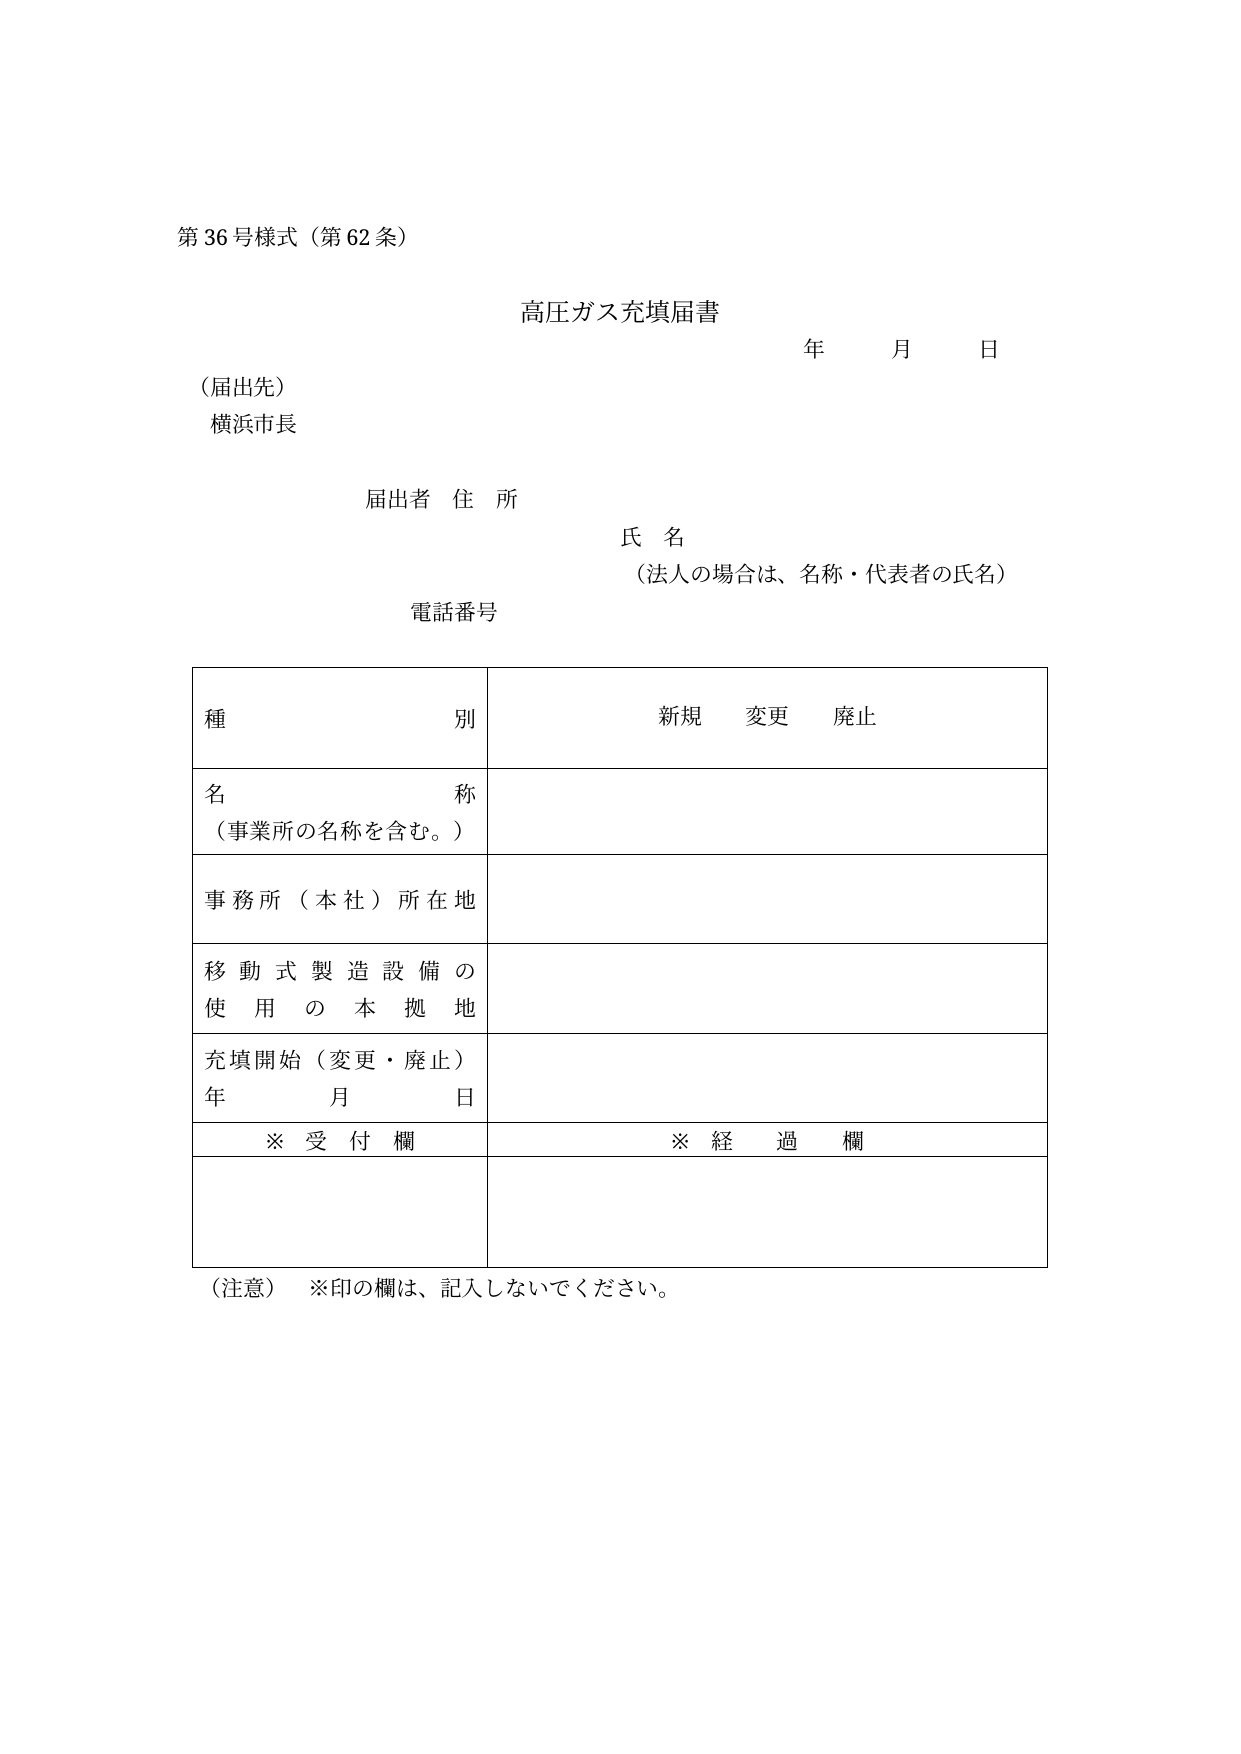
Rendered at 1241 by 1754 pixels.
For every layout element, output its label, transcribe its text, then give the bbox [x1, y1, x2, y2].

text 氏名 [177, 517, 1063, 554]
text 第36号様式（第62条） [177, 217, 1063, 254]
text 届出者 住所 [177, 479, 1063, 517]
table_cell [488, 855, 1047, 943]
table_cell 充填開始（変更・廃止） 年月日 [193, 1034, 487, 1122]
table_cell 名称 （事業所の名称を含む。） [193, 769, 487, 854]
table_cell [488, 1157, 1047, 1267]
table_cell ※ 経 過 欄 [488, 1123, 1047, 1156]
text 電話番号 [177, 592, 1063, 629]
table_header 種別 [193, 668, 487, 768]
table_cell ※ 受 付 欄 [193, 1123, 487, 1156]
table_header 新規 変更 廃止 [488, 668, 1047, 768]
text 年 月 日 [177, 329, 1063, 367]
table_cell [488, 769, 1047, 854]
table_cell [488, 944, 1047, 1032]
table_cell [488, 1034, 1047, 1122]
table_cell 移動式製造設備の 使用の本拠地 [193, 944, 487, 1032]
text （注意） ※印の欄は、記入しないでください。 [177, 1268, 1063, 1306]
table_cell 事務所（本社）所在地 [193, 855, 487, 943]
text （届出先） [177, 367, 1063, 404]
table_cell [193, 1157, 487, 1267]
text 横浜市長 [177, 404, 1063, 442]
text （法人の場合は、名称・代表者の氏名） [199, 554, 1018, 592]
text 高圧ガス充填届書 [177, 292, 1063, 329]
